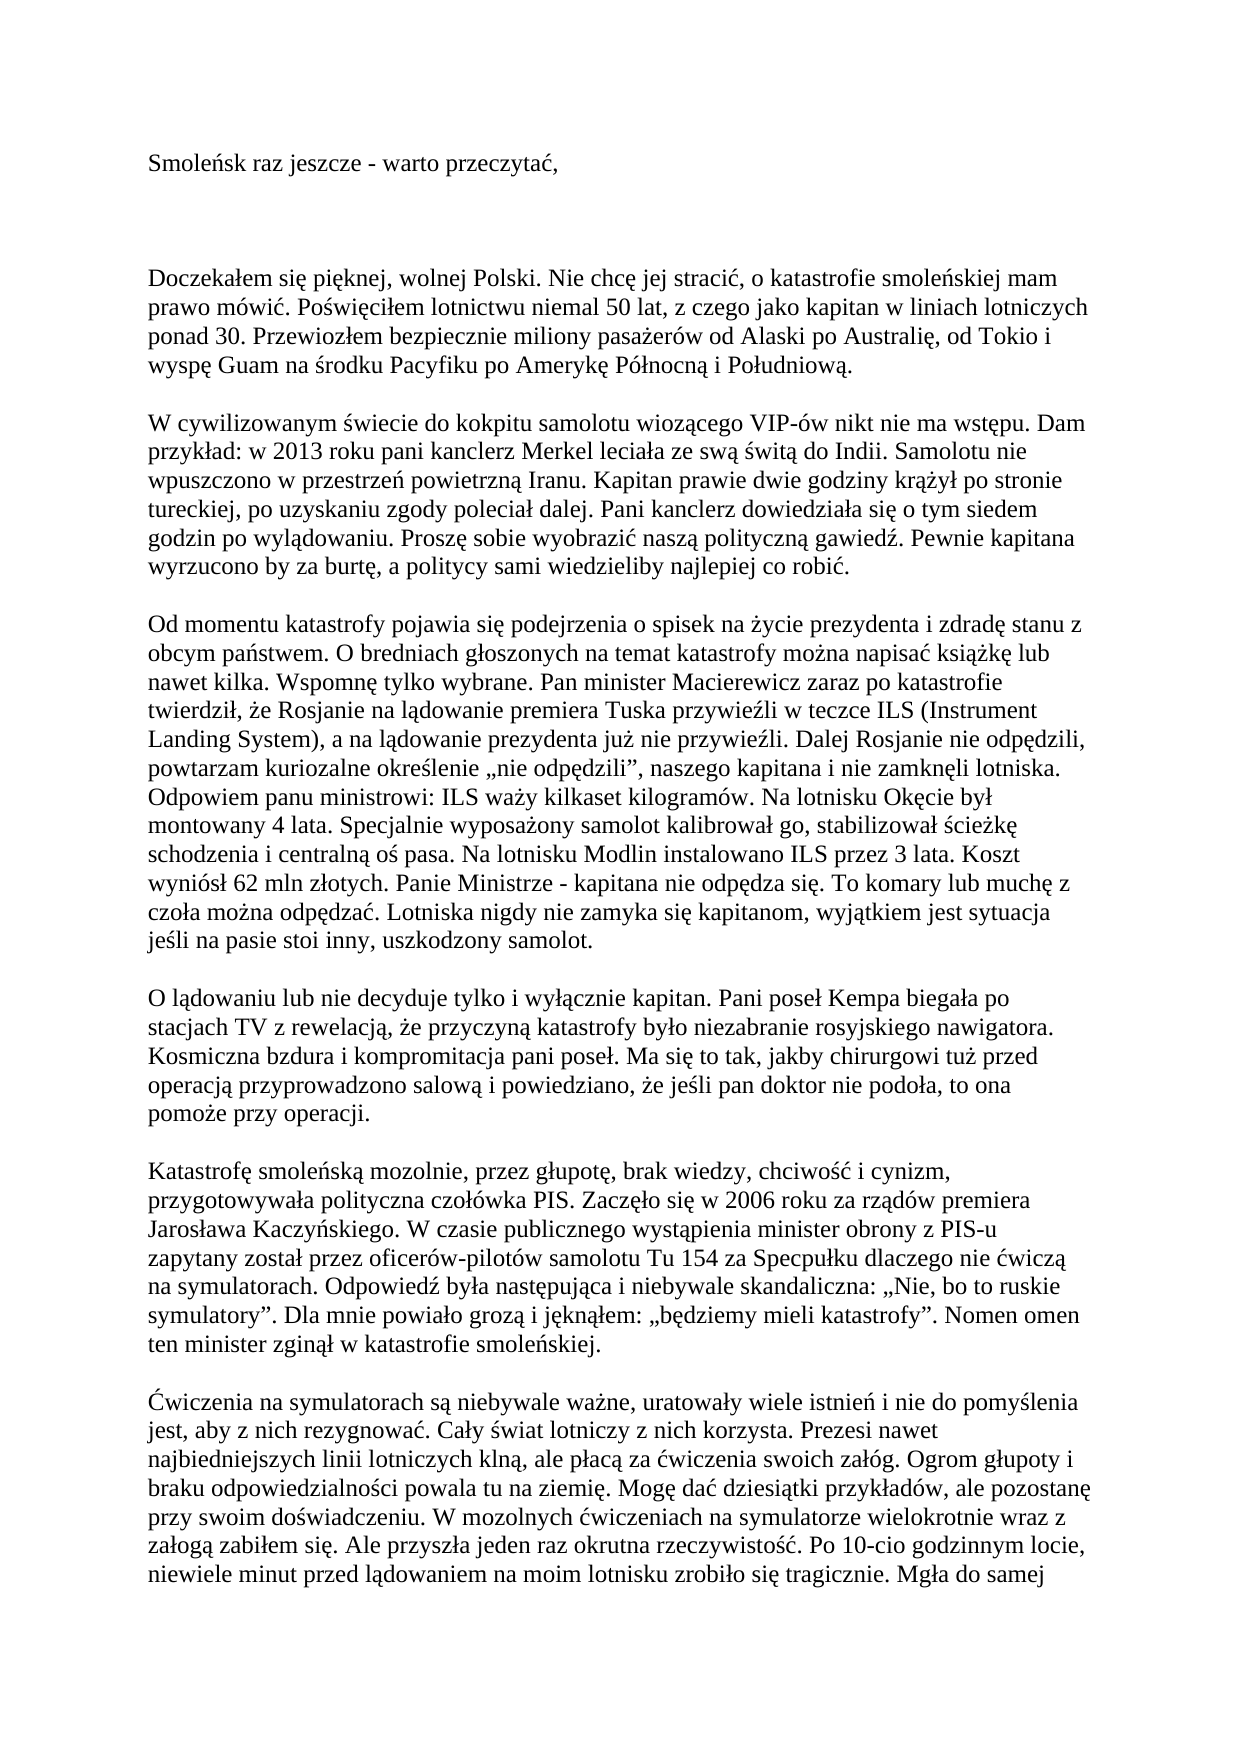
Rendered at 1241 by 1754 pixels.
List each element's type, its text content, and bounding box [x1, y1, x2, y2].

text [148, 1387, 1093, 1588]
text Katastrofę smoleńską mozolnie, przez głupotę, brak wiedzy, chciwość i cynizm, przygotowywała polityczna czołówka PIS. Zaczęło się w 2006 roku za rządów premiera Jarosława Kaczyńskiego. W czasie publicznego wystąpienia minister obrony z PIS-u zapytany został przez oficerów-pilotów samolotu Tu 154 za Specpułku dlaczego nie ćwiczą na symulatorach. Odpowiedź była następująca i niebywale skandaliczna: „Nie, bo to ruskie symulatory”. Dla mnie powiało grozą i jęknąłem: „będziemy mieli katastrofy”. Nomen omen ten minister zginął w katastrofie smoleńskiej. [148, 1156, 1093, 1358]
text Doczekałem się pięknej, wolnej Polski. Nie chcę jej stracić, o katastrofie smoleńskiej mam prawo mówić. Poświęciłem lotnictwu niemal 50 lat, z czego jako kapitan w liniach lotniczych ponad 30. Przewiozłem bezpiecznie miliony pasażerów od Alaski po Australię, od Tokio i wyspę Guam na środku Pacyfiku po Amerykę Północną i Południową. [148, 263, 1093, 378]
text Od momentu katastrofy pojawia się podejrzenia o spisek na życie prezydenta i zdradę stanu z obcym państwem. O bredniach głoszonych na temat katastrofy można napisać książkę lub nawet kilka. Wspomnę tylko wybrane. Pan minister Macierewicz zaraz po katastrofie twierdził, że Rosjanie na lądowanie premiera Tuska przywieźli w teczce ILS (Instrument Landing System), a na lądowanie prezydenta już nie przywieźli. Dalej Rosjanie nie odpędzili, powtarzam kuriozalne określenie „nie odpędzili”, naszego kapitana i nie zamknęli lotniska. Odpowiem panu ministrowi: ILS waży kilkaset kilogramów. Na lotnisku Okęcie był montowany 4 lata. Specjalnie wyposażony samolot kalibrował go, stabilizował ścieżkę schodzenia i centralną oś pasa. Na lotnisku Modlin instalowano ILS przez 3 lata. Koszt wyniósł 62 mln złotych. Panie Ministrze - kapitana nie odpędza się. To komary lub muchę z czoła można odpędzać. Lotniska nigdy nie zamyka się kapitanom, wyjątkiem jest sytuacja jeśli na pasie stoi inny, uszkodzony samolot. [148, 609, 1093, 954]
text Smoleńsk raz jeszcze - warto przeczytać, [148, 148, 1093, 176]
text W cywilizowanym świecie do kokpitu samolotu wiozącego VIP-ów nikt nie ma wstępu. Dam przykład: w 2013 roku pani kanclerz Merkel leciała ze swą świtą do Indii. Samolotu nie wpuszczono w przestrzeń powietrzną Iranu. Kapitan prawie dwie godziny krążył po stronie tureckiej, po uzyskaniu zgody poleciał dalej. Pani kanclerz dowiedziała się o tym siedem godzin po wylądowaniu. Proszę sobie wyobrazić naszą polityczną gawiedź. Pewnie kapitana wyrzucono by za burtę, a politycy sami wiedzieliby najlepiej co robić. [148, 408, 1093, 580]
text O lądowaniu lub nie decyduje tylko i wyłącznie kapitan. Pani poseł Kempa biegała po stacjach TV z rewelacją, że przyczyną katastrofy było niezabranie rosyjskiego nawigatora. Kosmiczna bzdura i kompromitacja pani poseł. Ma się to tak, jakby chirurgowi tuż przed operacją przyprowadzono salową i powiedziano, że jeśli pan doktor nie podoła, to ona pomoże przy operacji. [148, 983, 1093, 1127]
